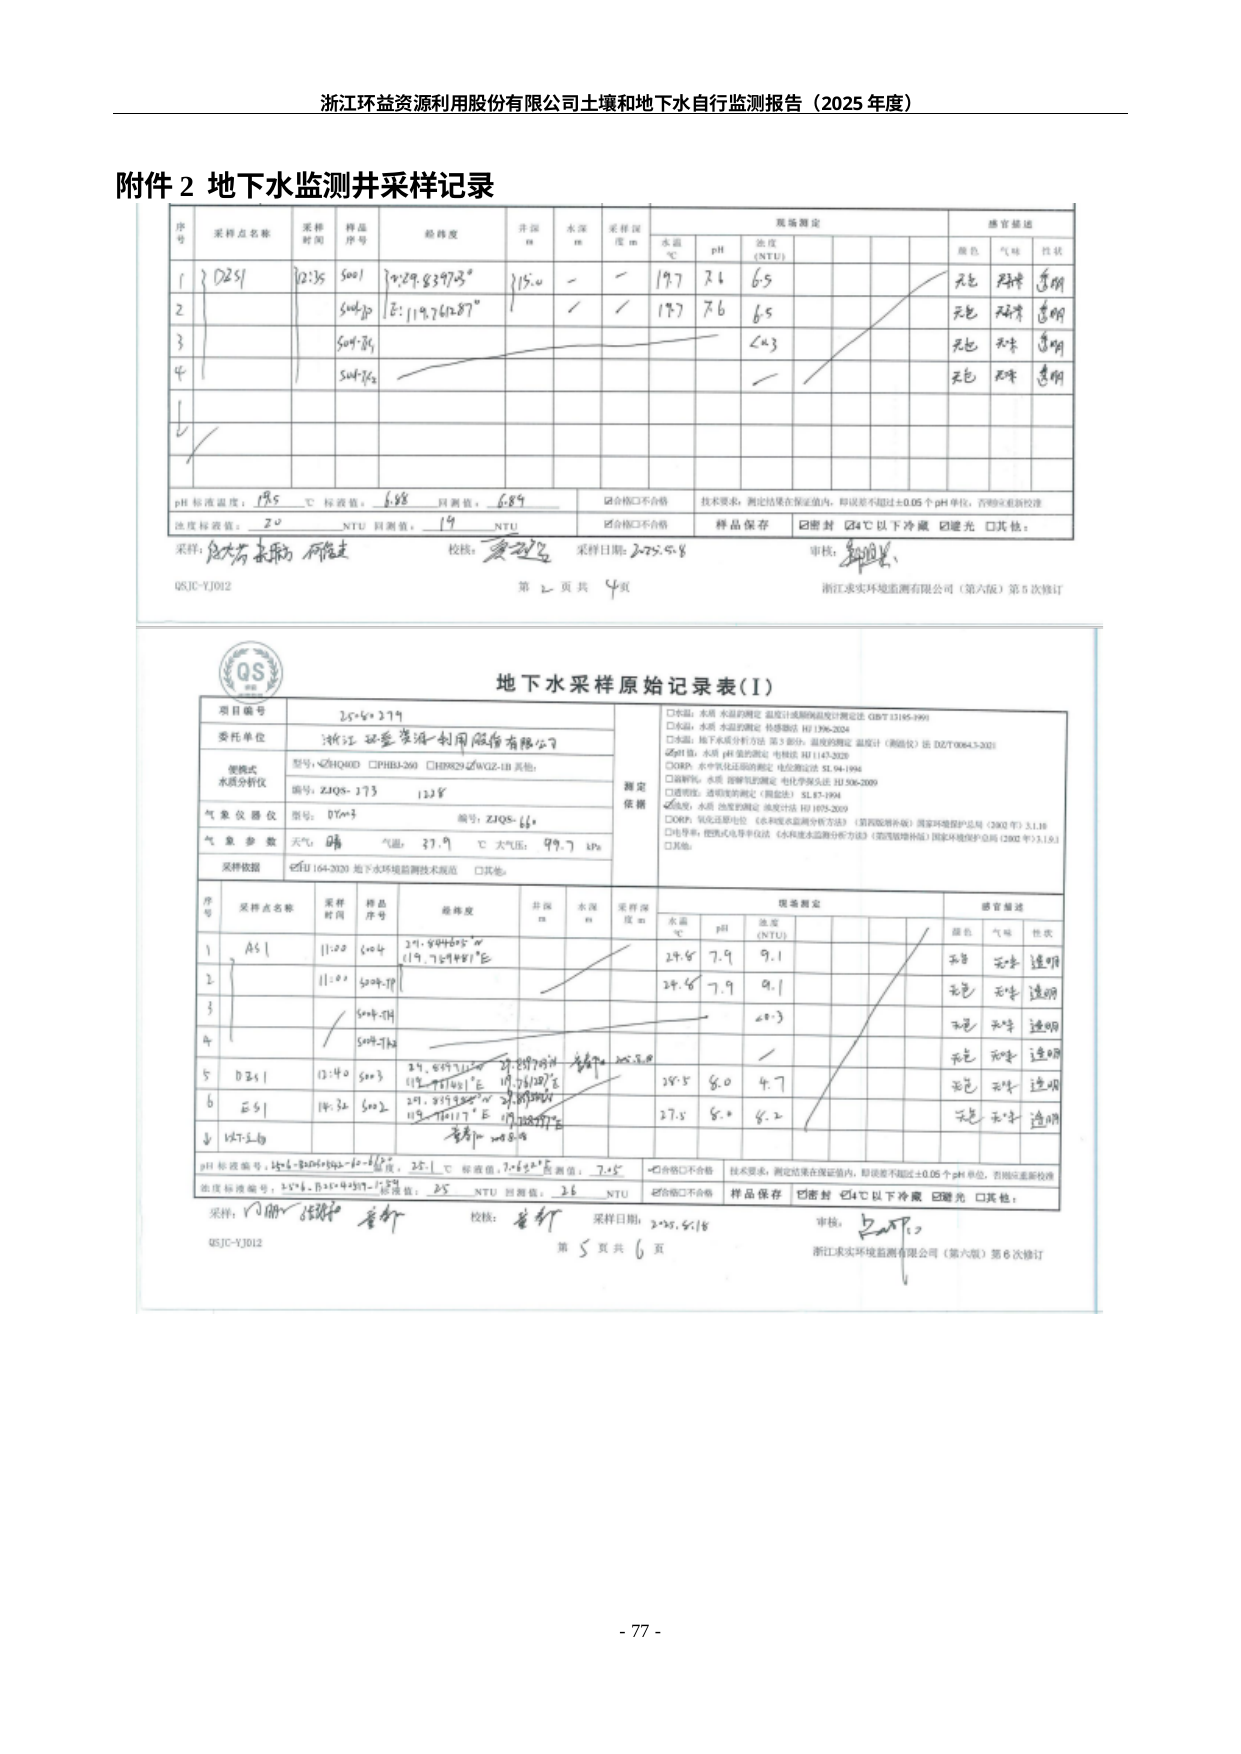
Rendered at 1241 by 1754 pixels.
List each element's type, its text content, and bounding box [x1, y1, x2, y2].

text 附件2 地下水监测井采样记录 [116, 168, 1128, 204]
picture [135, 203, 1104, 1314]
